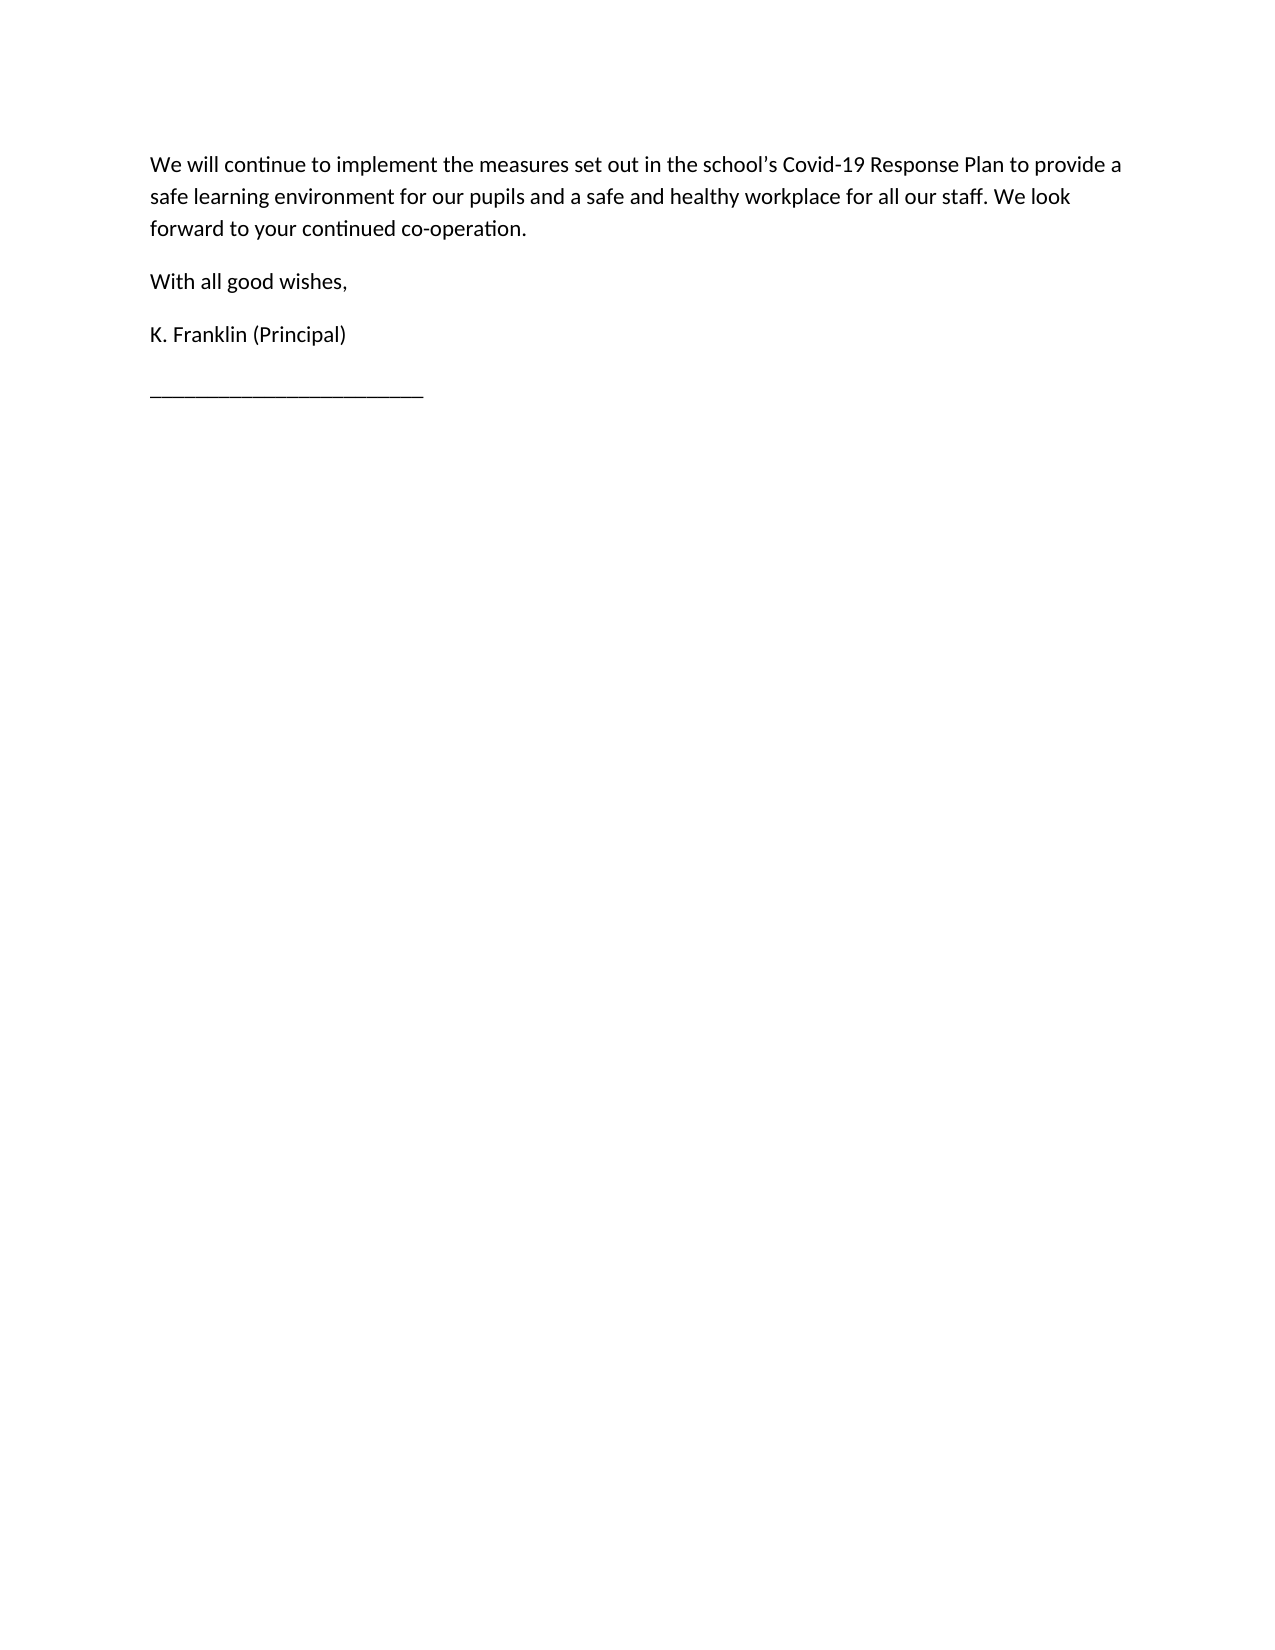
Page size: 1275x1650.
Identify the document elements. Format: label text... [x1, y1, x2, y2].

text We will continue to implement the measures set out in the school’s Covid-19 Response Plan to provide a safe learning environment for our pupils and a safe and healthy workplace for all our staff. We look forward to your continued co-operation. [150, 150, 1125, 242]
text K. Franklin (Principal) [150, 320, 1125, 348]
text With all good wishes, [150, 267, 1125, 295]
text ________________________ [150, 373, 1125, 401]
